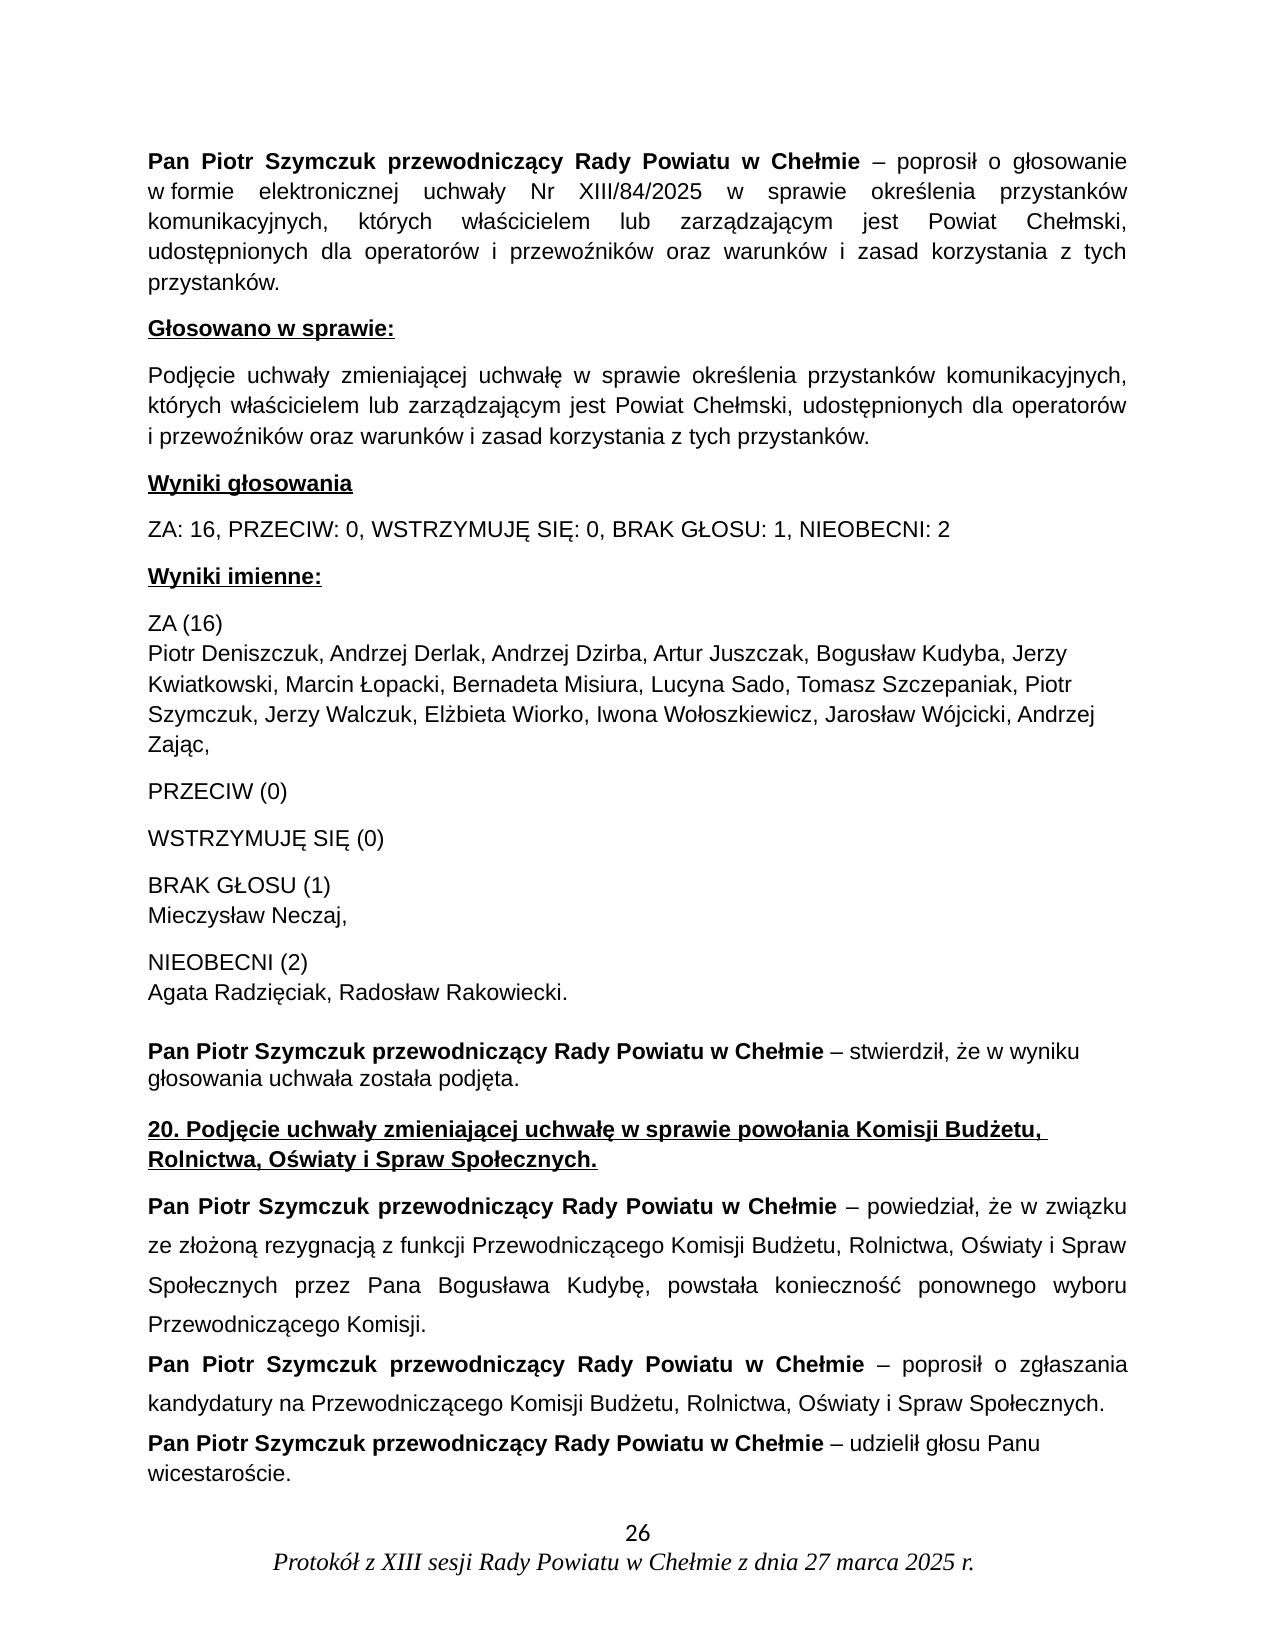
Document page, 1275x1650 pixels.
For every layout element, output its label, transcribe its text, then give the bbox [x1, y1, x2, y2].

text ZA (16) [148, 610, 1127, 636]
text Piotr Deniszczuk, Andrzej Derlak, Andrzej Dzirba, Artur Juszczak, Bogusław Kudyba, Jerzy Kwiatkowski, Marcin Łopacki, Bernadeta Misiura, Lucyna Sado, Tomasz Szczepaniak, Piotr Szymczuk, Jerzy Walczuk, Elżbieta Wiorko, Iwona Wołoszkiewicz, Jarosław Wójcicki, Andrzej Zając, [148, 640, 1127, 757]
text Podjęcie uchwały zmieniającej uchwałę w sprawie określenia przystanków komunikacyjnych, których właścicielem lub zarządzającym jest Powiat Chełmski, udostępnionych dla operatorów i przewoźników oraz warunków i zasad korzystania z tych przystanków. [148, 362, 1127, 449]
text 20. Podjęcie uchwały zmieniającej uchwałę w sprawie powołania Komisji Budżetu, Rolnictwa, Oświaty i Spraw Społecznych. [148, 1116, 1127, 1172]
text Wyniki głosowania [148, 469, 1127, 496]
text ZA: 16, PRZECIW: 0, WSTRZYMUJĘ SIĘ: 0, BRAK GŁOSU: 1, NIEOBECNI: 2 [148, 516, 1127, 543]
text BRAK GŁOSU (1) [148, 872, 1127, 898]
text Agata Radzięciak, Radosław Rakowiecki. [148, 979, 1127, 1005]
text Pan Piotr Szymczuk przewodniczący Rady Powiatu w Chełmie – poprosił o zgłaszania kandydatury na Przewodniczącego Komisji Budżetu, Rolnictwa, Oświaty i Spraw Społecznych. [148, 1351, 1127, 1417]
text Głosowano w sprawie: [148, 315, 1127, 342]
text Pan Piotr Szymczuk przewodniczący Rady Powiatu w Chełmie – stwierdził, że w wyniku głosowania uchwała została podjęta. [148, 1038, 1127, 1091]
text Pan Piotr Szymczuk przewodniczący Rady Powiatu w Chełmie – udzielił głosu Panu wicestaroście. [148, 1430, 1127, 1486]
text Pan Piotr Szymczuk przewodniczący Rady Powiatu w Chełmie – powiedział, że w związku ze złożoną rezygnacją z funkcji Przewodniczącego Komisji Budżetu, Rolnictwa, Oświaty i Spraw Społecznych przez Pana Bogusława Kudybę, powstała konieczność ponownego wyboru Przewodniczącego Komisji. [148, 1193, 1127, 1338]
text WSTRZYMUJĘ SIĘ (0) [148, 825, 1127, 851]
text Wyniki imienne: [148, 563, 1127, 589]
text PRZECIW (0) [148, 778, 1127, 804]
text Pan Piotr Szymczuk przewodniczący Rady Powiatu w Chełmie – poprosił o głosowanie w formie elektronicznej uchwały Nr XIII/84/2025 w sprawie określenia przystanków komunikacyjnych, których właścicielem lub zarządzającym jest Powiat Chełmski, udostępnionych dla operatorów i przewoźników oraz warunków i zasad korzystania z tych przystanków. [148, 148, 1127, 295]
text Mieczysław Neczaj, [148, 902, 1127, 928]
text NIEOBECNI (2) [148, 949, 1127, 975]
